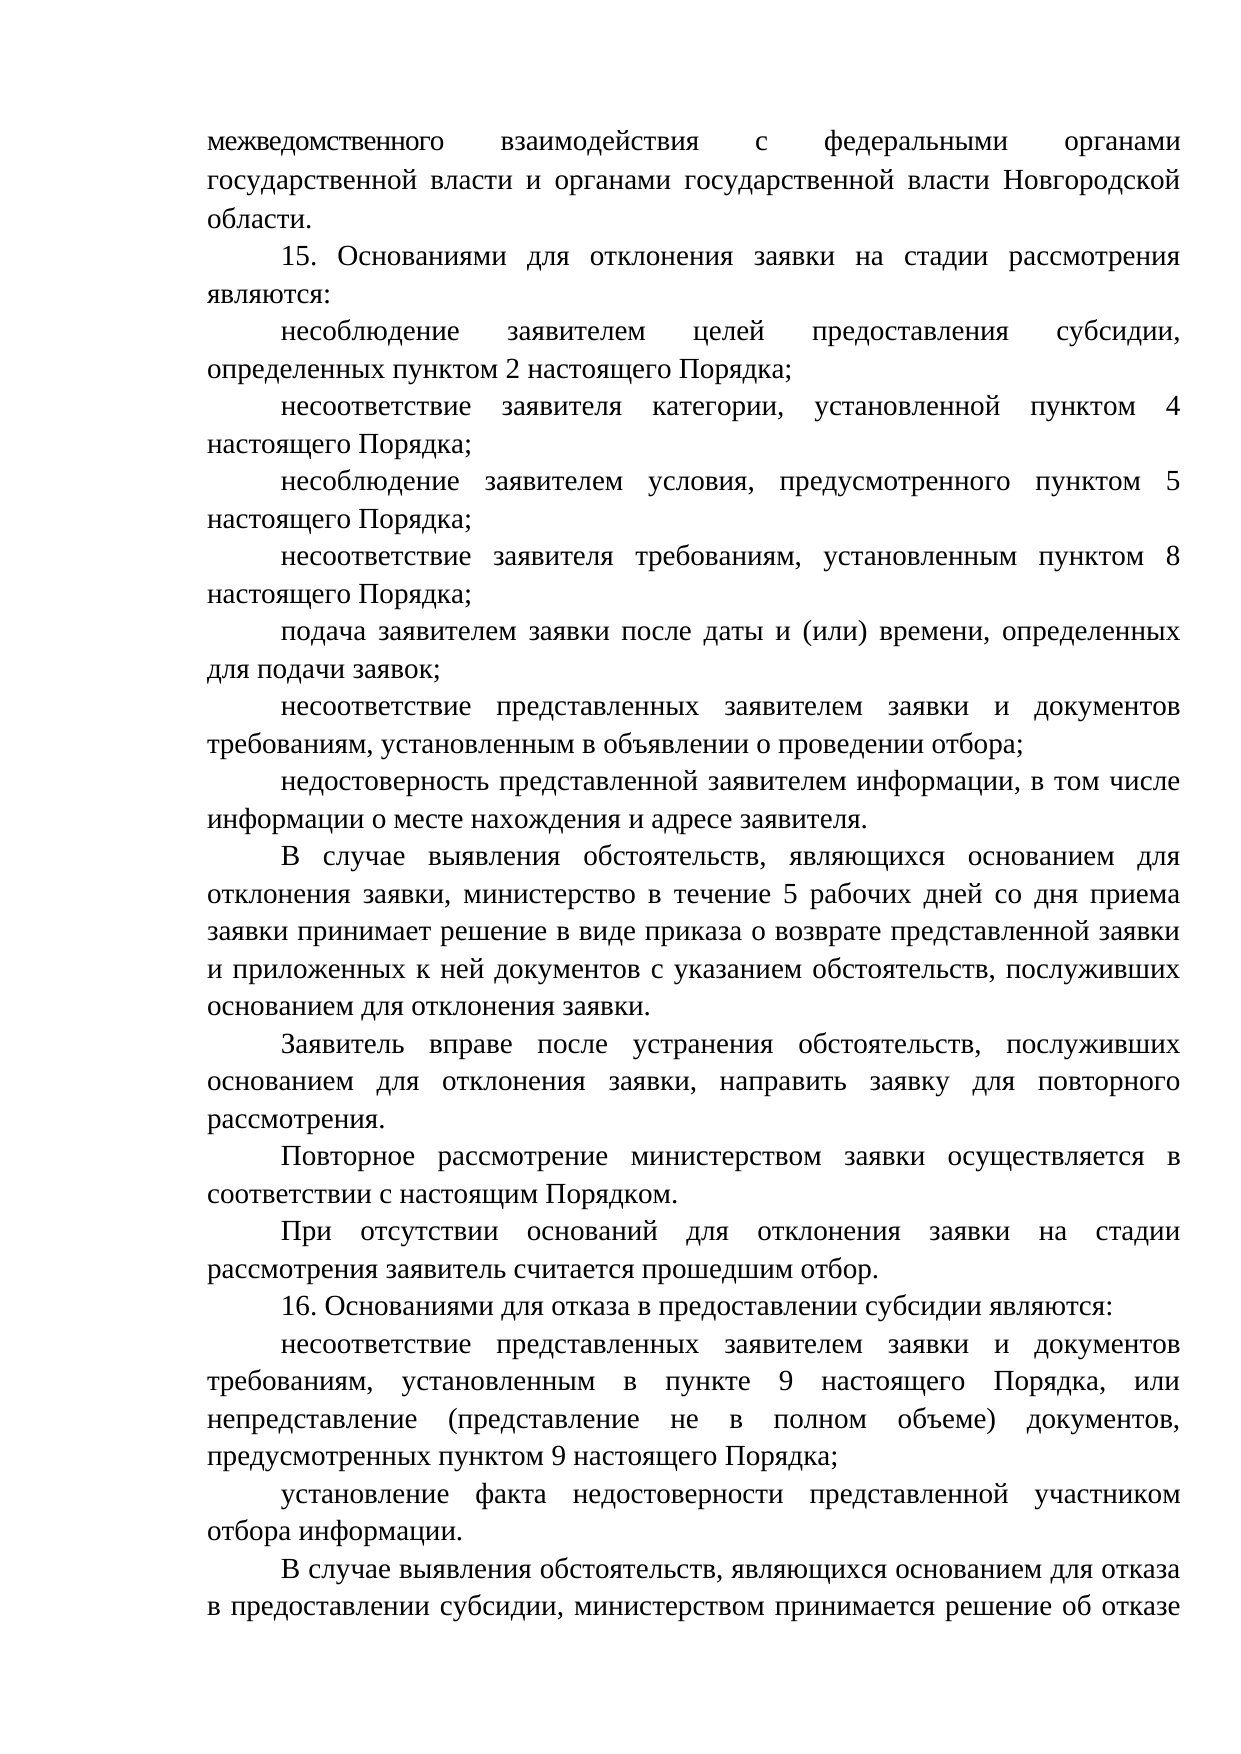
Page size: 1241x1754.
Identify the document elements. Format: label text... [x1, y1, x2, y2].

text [207, 1547, 1181, 1622]
text 16. Основаниями для отказа в предоставлении субсидии являются: [207, 1284, 1181, 1322]
text При отсутствии оснований для отклонения заявки на стадии рассмотрения заявитель считается прошедшим отбор. [207, 1209, 1181, 1284]
text несоответствие представленных заявителем заявки и документов требованиям, установленным в объявлении о проведении отбора; [207, 684, 1181, 759]
text несоответствие заявителя категории, установленной пунктом 4 настоящего Порядка; [207, 384, 1181, 459]
text подача заявителем заявки после даты и (или) времени, определенных для подачи заявок; [207, 609, 1181, 684]
text несоответствие представленных заявителем заявки и документов требованиям, установленным в пункте 9 настоящего Порядка, или непредставление (представление не в полном объеме) документов, предусмотренных пунктом 9 настоящего Порядка; [207, 1322, 1181, 1472]
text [207, 118, 1181, 234]
text установление факта недостоверности представленной участником отбора информации. [207, 1472, 1181, 1547]
text недостоверность представленной заявителем информации, в том числе информации о месте нахождения и адресе заявителя. [207, 759, 1181, 834]
text несоблюдение заявителем целей предоставления субсидии, определенных пунктом 2 настоящего Порядка; [207, 309, 1181, 384]
text Заявитель вправе после устранения обстоятельств, послуживших основанием для отклонения заявки, направить заявку для повторного рассмотрения. [207, 1022, 1181, 1134]
text Повторное рассмотрение министерством заявки осуществляется в соответствии с настоящим Порядком. [207, 1134, 1181, 1209]
text несоответствие заявителя требованиям, установленным пунктом 8 настоящего Порядка; [207, 534, 1181, 609]
text В случае выявления обстоятельств, являющихся основанием для отклонения заявки, министерство в течение 5 рабочих дней со дня приема заявки принимает решение в виде приказа о возврате представленной заявки и приложенных к ней документов с указанием обстоятельств, послуживших основанием для отклонения заявки. [207, 834, 1181, 1022]
text 15. Основаниями для отклонения заявки на стадии рассмотрения являются: [207, 234, 1181, 309]
text несоблюдение заявителем условия, предусмотренного пунктом 5 настоящего Порядка; [207, 459, 1181, 534]
